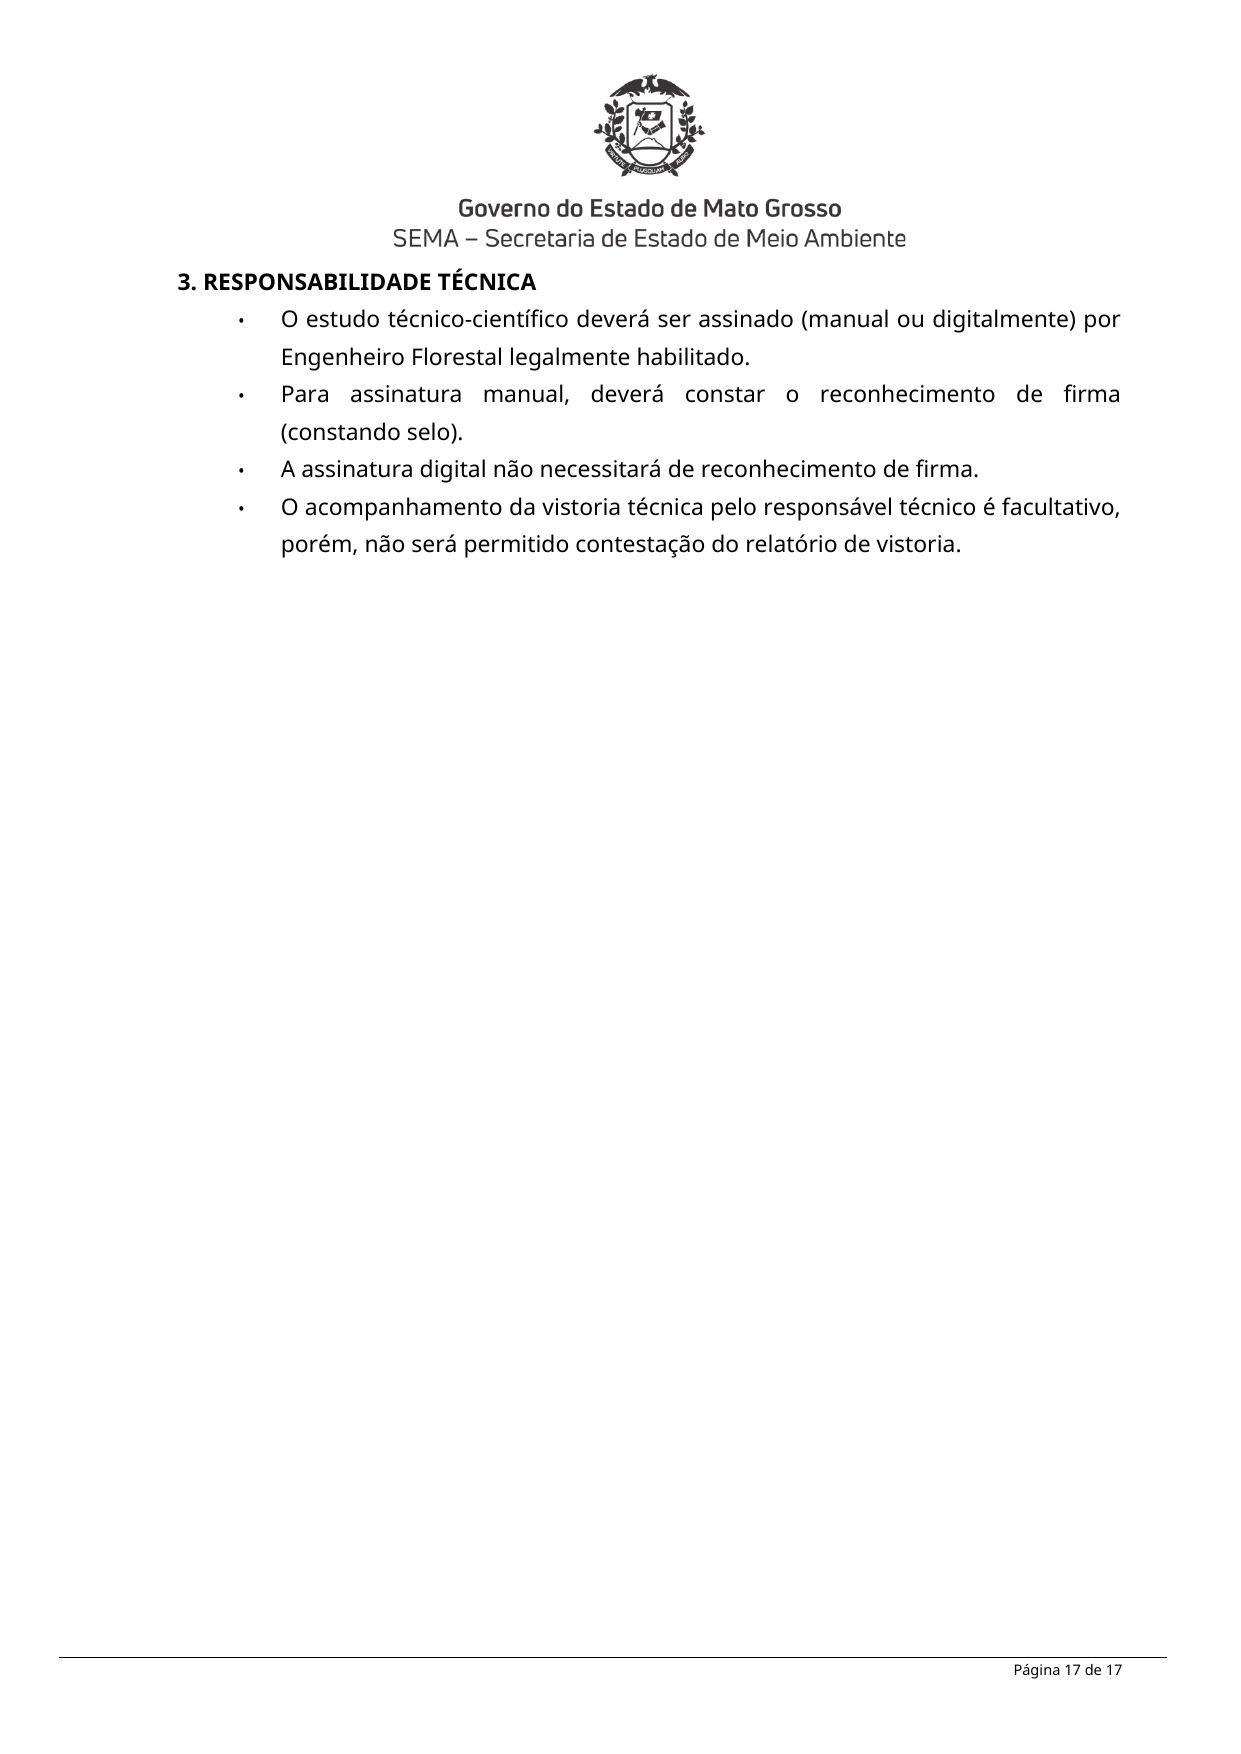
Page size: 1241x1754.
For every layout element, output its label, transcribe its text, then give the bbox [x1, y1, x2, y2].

list O acompanhamento da vistoria técnica pelo responsável técnico é facultativo, porém, não será permitido contestação do relatório de vistoria. [236, 491, 1122, 559]
list A assinatura digital não necessitará de reconhecimento de firma. [236, 453, 1122, 484]
list Para assinatura manual, deverá constar o reconhecimento de firma (constando selo). [236, 378, 1122, 447]
text 3. RESPONSABILIDADE TÉCNICA [177, 266, 1122, 297]
picture [393, 73, 906, 247]
list O estudo técnico-científico deverá ser assinado (manual ou digitalmente) por Engenheiro Florestal legalmente habilitado. [236, 303, 1122, 372]
